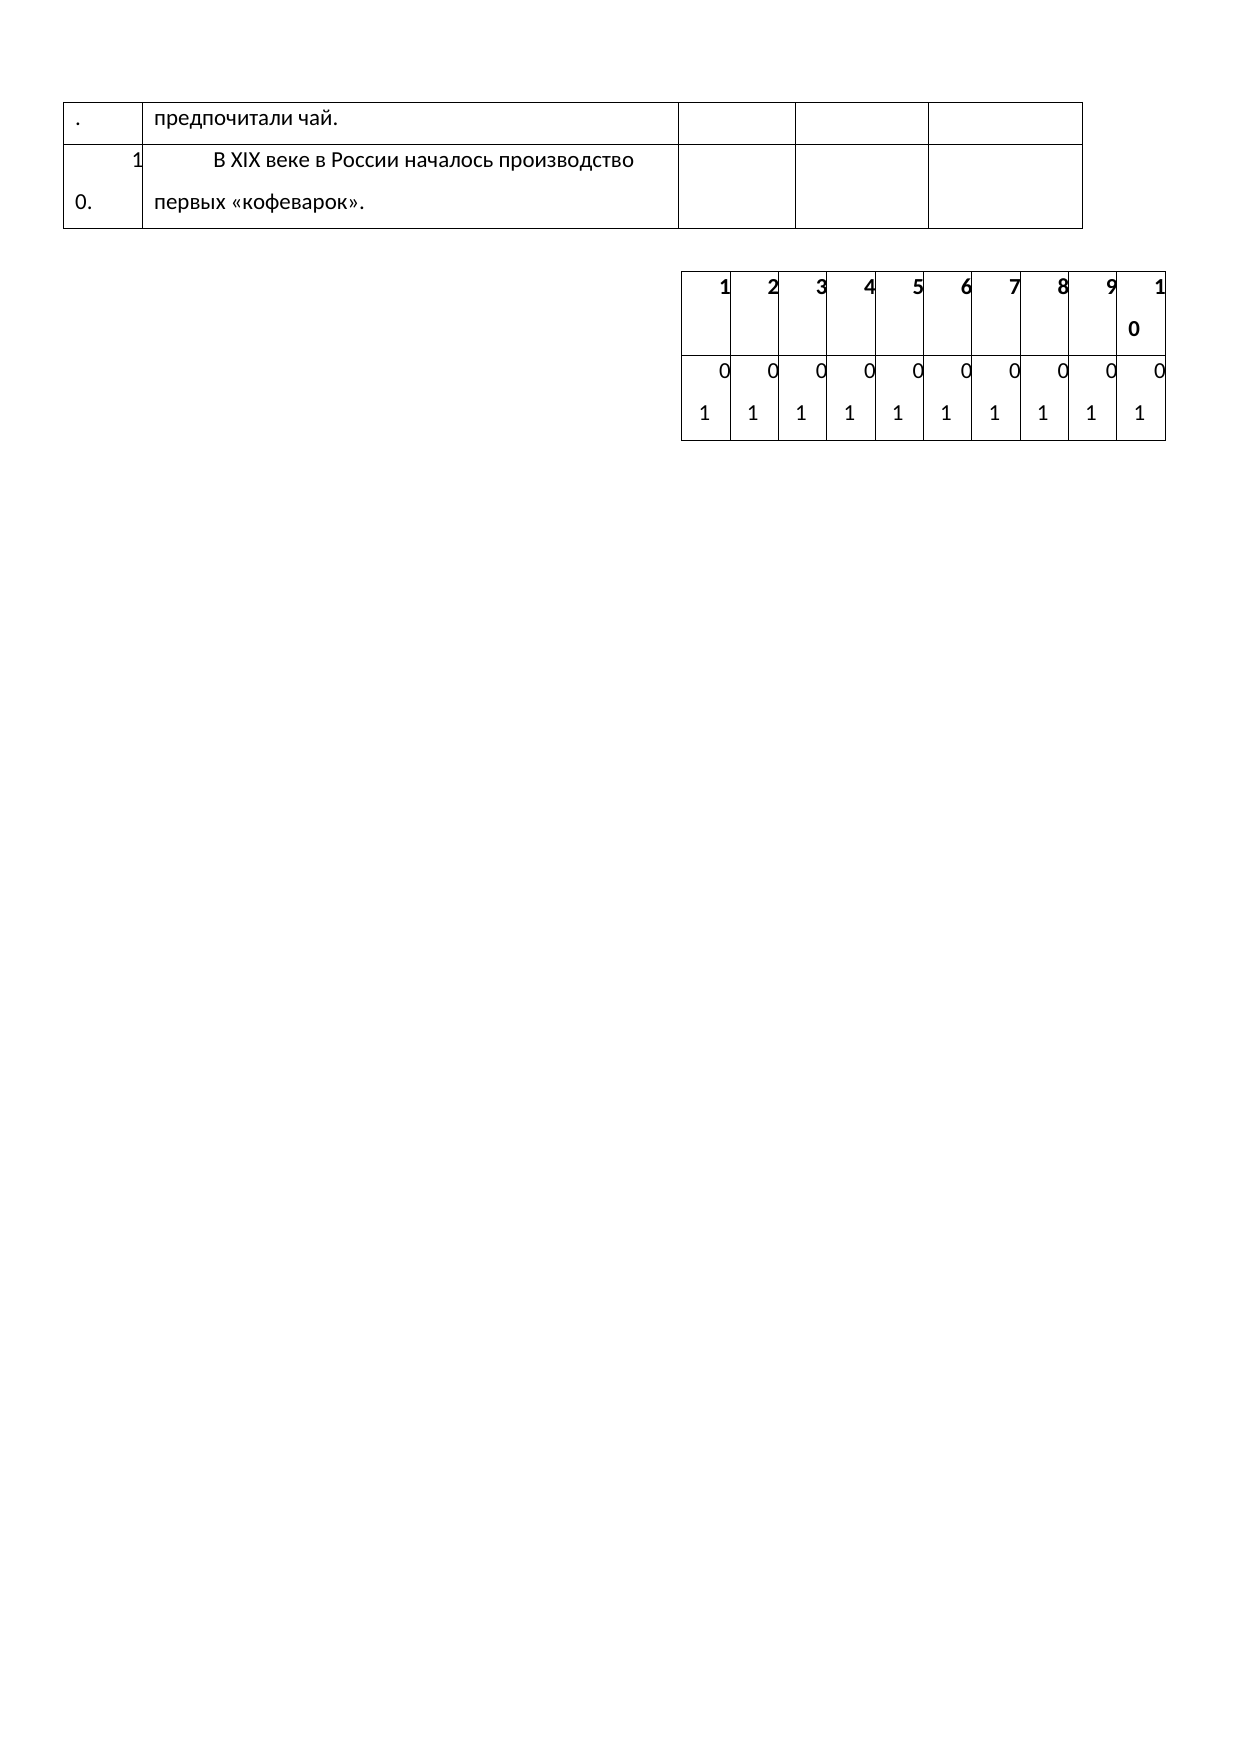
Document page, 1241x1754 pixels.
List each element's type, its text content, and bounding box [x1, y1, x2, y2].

table_header 7 [972, 272, 1020, 355]
table_cell В XIX веке в России началось производство первых «кофеварок». [143, 145, 678, 228]
table_cell [679, 145, 795, 228]
table_cell 0 1 [779, 356, 826, 439]
table_cell 10. [64, 145, 142, 228]
table_cell [929, 145, 1082, 228]
table_header 4 [827, 272, 875, 355]
table_header 2 [731, 272, 778, 355]
table_cell [679, 103, 795, 144]
table_cell 9. [64, 103, 142, 144]
table_cell [796, 103, 928, 144]
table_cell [143, 103, 678, 144]
table_cell 0 1 [827, 356, 875, 439]
table_header 8 [1021, 272, 1068, 355]
table_cell 0 1 [924, 356, 971, 439]
table_header 6 [924, 272, 971, 355]
table_cell 0 1 [1069, 356, 1116, 439]
table_header 9 [1069, 272, 1116, 355]
table_cell 0 1 [876, 356, 923, 439]
table_cell 0 1 [1117, 356, 1165, 439]
table_header 5 [876, 272, 923, 355]
table_cell 0 1 [972, 356, 1020, 439]
table_cell 0 1 [731, 356, 778, 439]
table_header 1 [682, 272, 730, 355]
table_cell 0 1 [682, 356, 730, 439]
table_header 3 [779, 272, 826, 355]
table_cell [796, 145, 928, 228]
table_cell [929, 103, 1082, 144]
table_cell 0 1 [1021, 356, 1068, 439]
table_header 10 [1117, 272, 1165, 355]
